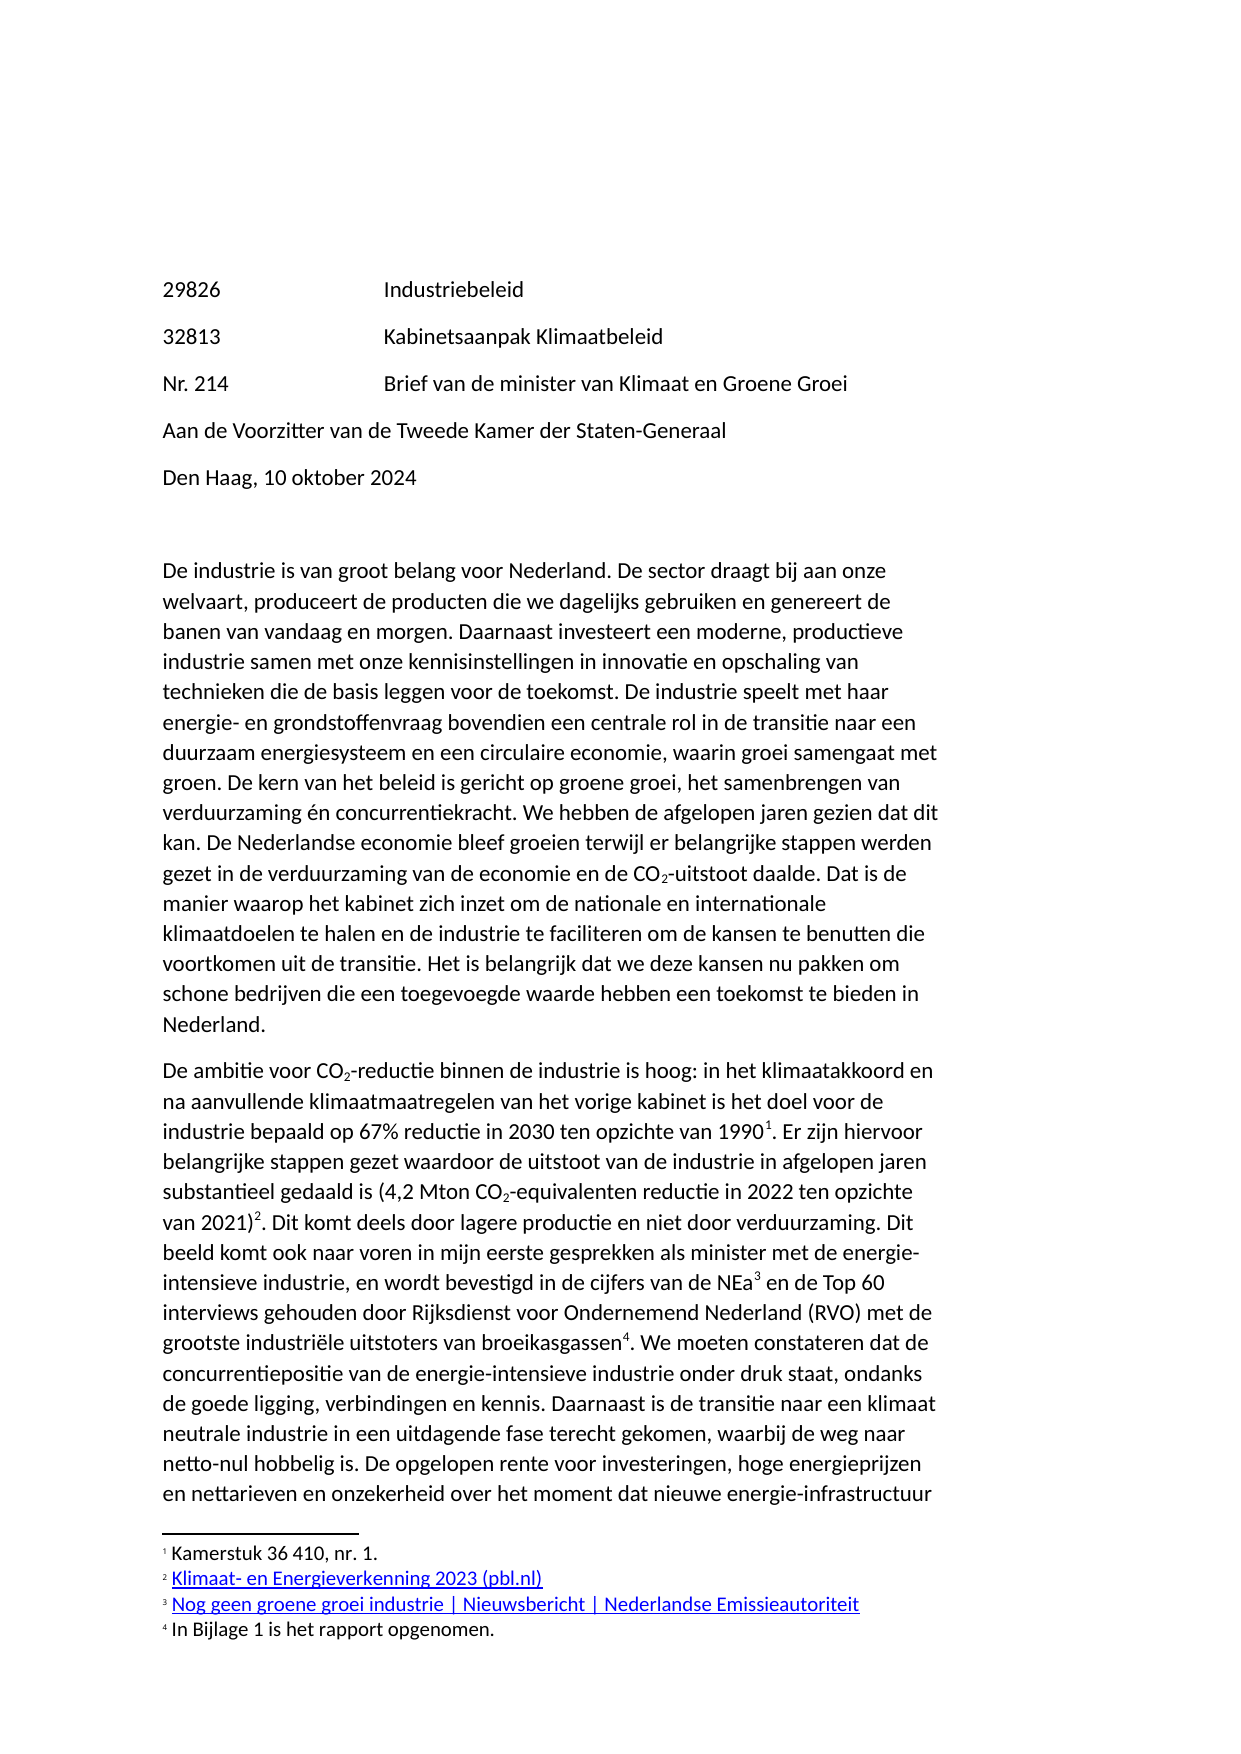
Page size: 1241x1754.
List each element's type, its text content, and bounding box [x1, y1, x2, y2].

text 32813 Kabinetsaanpak Klimaatbeleid [162, 322, 947, 350]
text Aan de Voorzitter van de Tweede Kamer der Staten-Generaal [162, 416, 947, 444]
text 29826 Industriebeleid [162, 275, 947, 303]
text Nr. 214 Brief van de minister van Klimaat en Groene Groei [162, 369, 947, 397]
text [162, 1057, 947, 1507]
text Den Haag, 10 oktober 2024 [162, 463, 947, 491]
text De industrie is van groot belang voor Nederland. De sector draagt bij aan onze welvaart, produceert de producten die we dagelijks gebruiken en genereert de banen van vandaag en morgen. Daarnaast investeert een moderne, productieve industrie samen met onze kennisinstellingen in innovatie en opschaling van technieken die de basis leggen voor de toekomst. De industrie speelt met haar energie- en grondstoffenvraag bovendien een centrale rol in de transitie naar een duurzaam energiesysteem en een circulaire economie, waarin groei samengaat met groen. De kern van het beleid is gericht op groene groei, het samenbrengen van verduurzaming én concurrentiekracht. We hebben de afgelopen jaren gezien dat dit kan. De Nederlandse economie bleef groeien terwijl er belangrijke stappen werden gezet in de verduurzaming van de economie en de CO2-uitstoot daalde. Dat is de manier waarop het kabinet zich inzet om de nationale en internationale klimaatdoelen te halen en de industrie te faciliteren om de kansen te benutten die voortkomen uit de transitie. Het is belangrijk dat we deze kansen nu pakken om schone bedrijven die een toegevoegde waarde hebben een toekomst te bieden in Nederland. [162, 557, 947, 1038]
